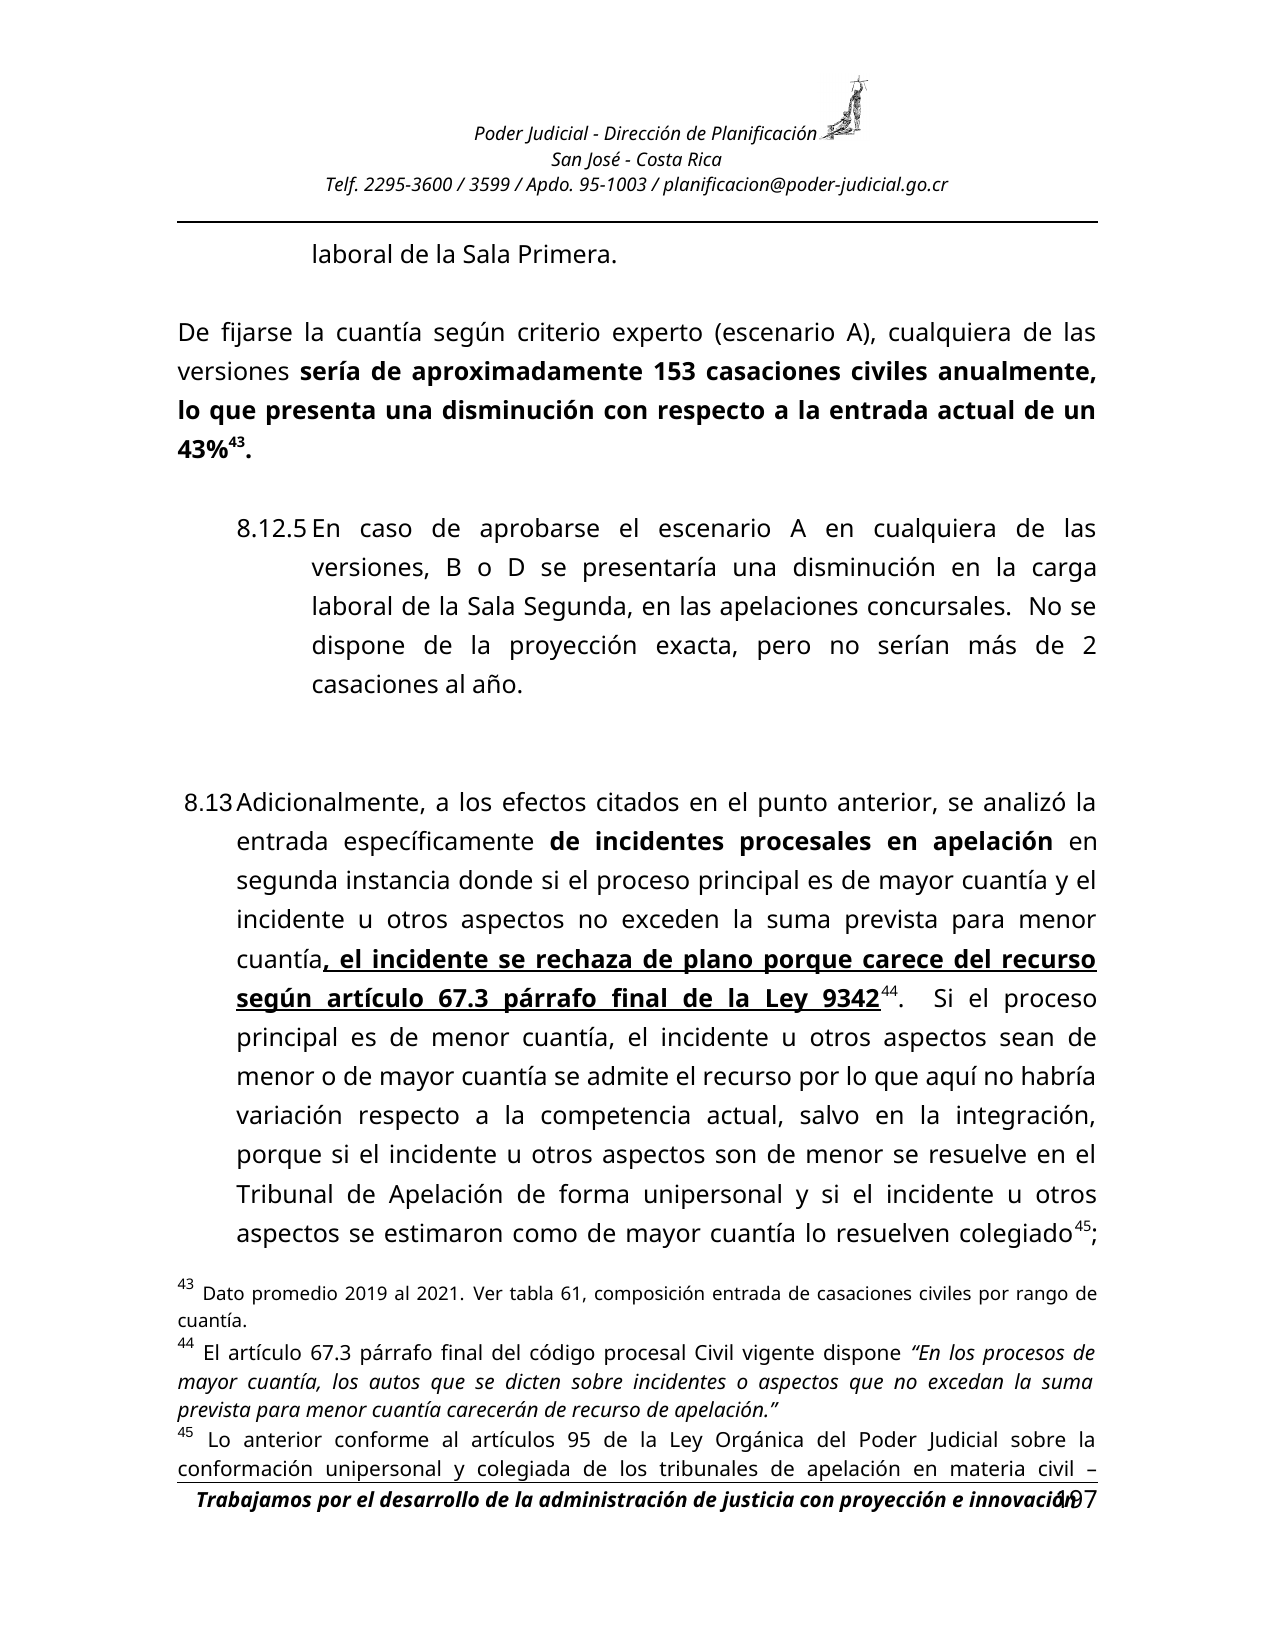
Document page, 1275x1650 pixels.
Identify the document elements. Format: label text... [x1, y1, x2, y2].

list En caso de aprobarse el escenario A en cualquiera de las versiones, B o D se presentaría una disminución en la carga laboral de la Sala Segunda, en las apelaciones concursales. No se dispone de la proyección exacta, pero no serían más de 2 casaciones al año. [236, 510, 1098, 701]
picture [817, 73, 870, 141]
text De fijarse la cuantía según criterio experto (escenario A), cualquiera de las versiones sería de aproximadamente 153 casaciones civiles anualmente, lo que presenta una disminución con respecto a la entrada actual de un 43%. [177, 314, 1098, 466]
list En caso de aprobarse el escenario A en cualquiera de las versiones, B o D se presentaría una disminución en la carga laboral de la Sala Primera. [236, 236, 1098, 270]
